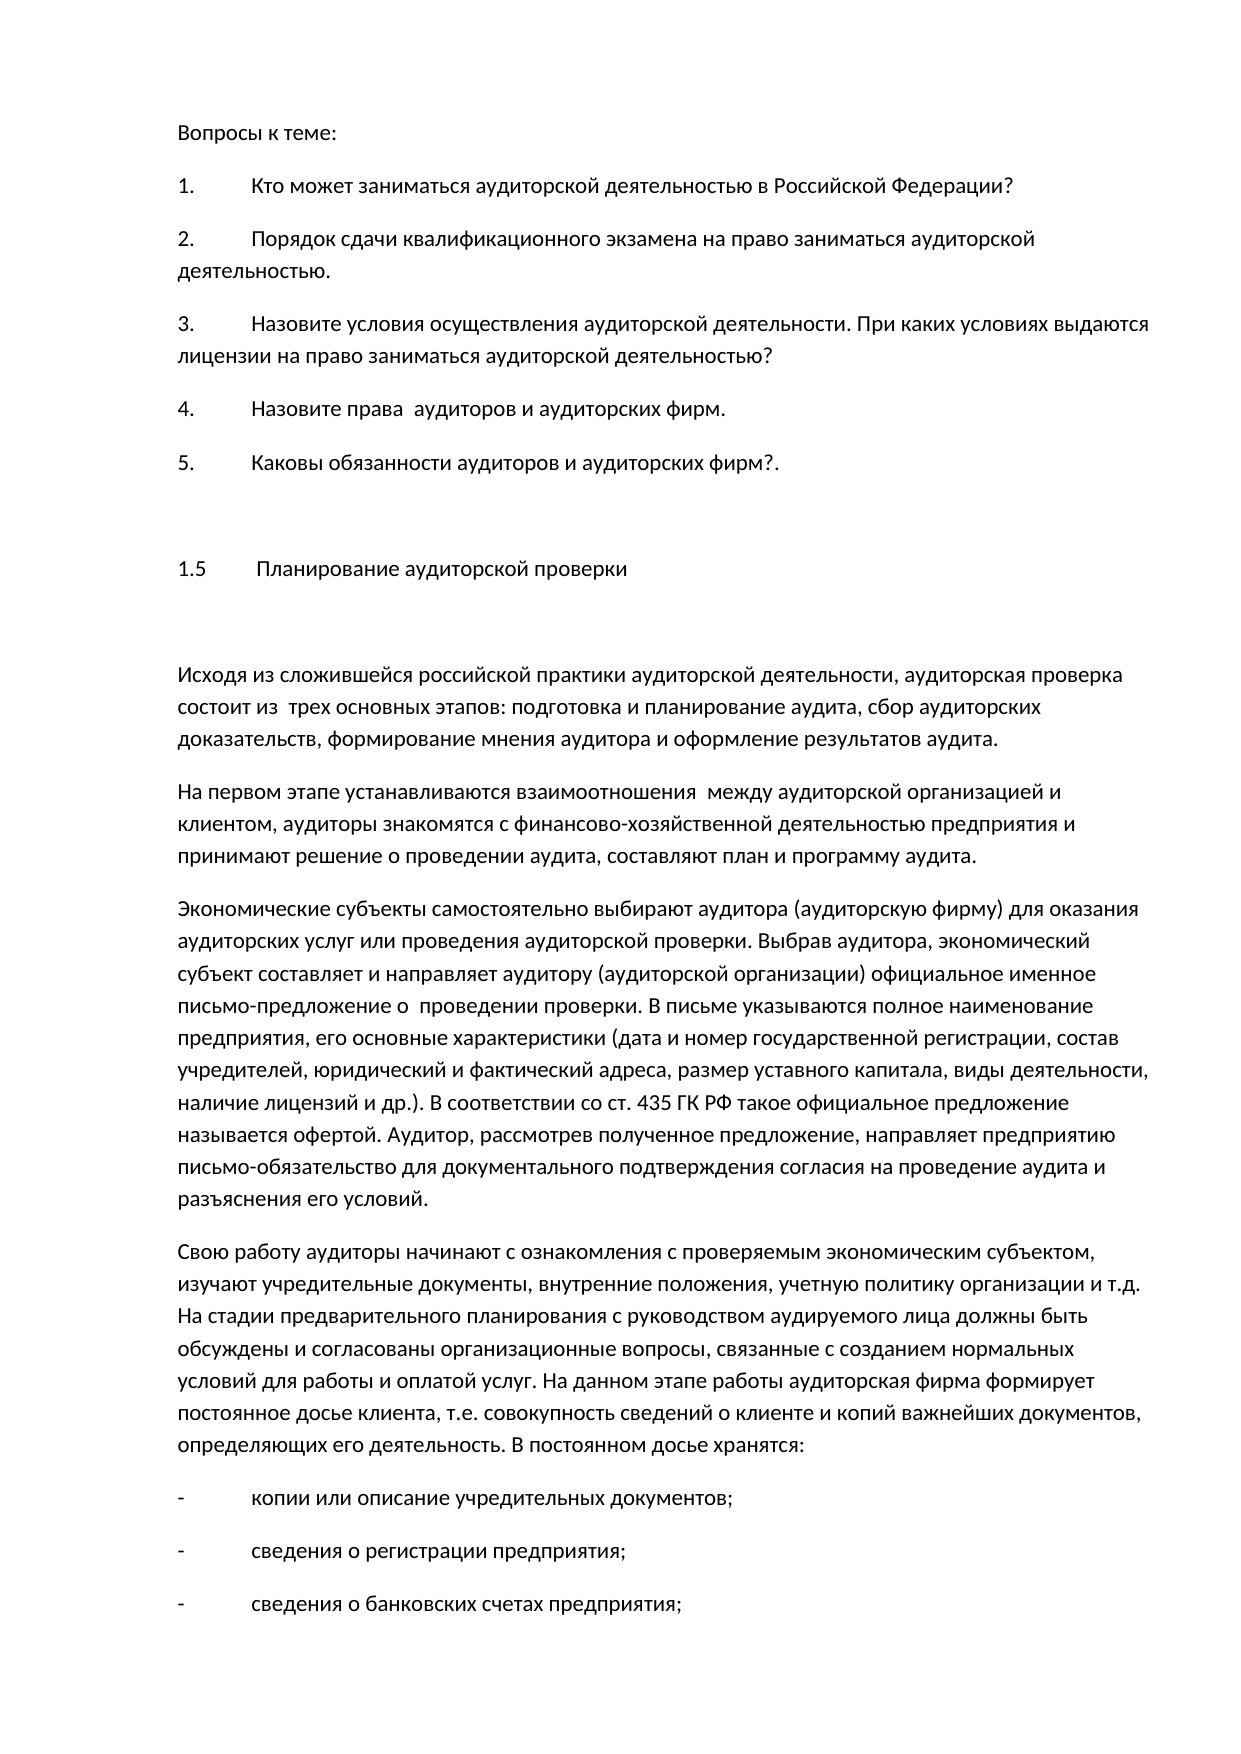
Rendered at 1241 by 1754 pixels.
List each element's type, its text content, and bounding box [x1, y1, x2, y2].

text 1.5 Планирование аудиторской проверки [177, 554, 1152, 582]
text 2. Порядок сдачи квалификационного экзамена на право заниматься аудиторской деятельностью. [177, 224, 1152, 284]
text - сведения о банковских счетах предприятия; [177, 1589, 1152, 1617]
text Свою работу аудиторы начинают с ознакомления с проверяемым экономическим субъектом, изучают учредительные документы, внутренние положения, учетную политику организации и т.д. На стадии предварительного планирования с руководством аудируемого лица должны быть обсуждены и согласованы организационные вопросы, связанные с созданием нормальных условий для работы и оплатой услуг. На данном этапе работы аудиторская фирма формирует постоянное досье клиента, т.е. совокупность сведений о клиенте и копий важнейших документов, определяющих его деятельность. В постоянном досье хранятся: [177, 1237, 1152, 1458]
text - копии или описание учредительных документов; [177, 1483, 1152, 1511]
text 5. Каковы обязанности аудиторов и аудиторских фирм?. [177, 448, 1152, 476]
text Вопросы к теме: [177, 118, 1152, 146]
text - сведения о регистрации предприятия; [177, 1536, 1152, 1564]
text 1. Кто может заниматься аудиторской деятельностью в Российской Федерации? [177, 171, 1152, 199]
text 3. Назовите условия осуществления аудиторской деятельности. При каких условиях выдаются лицензии на право заниматься аудиторской деятельностью? [177, 309, 1152, 369]
text 4. Назовите права аудиторов и аудиторских фирм. [177, 394, 1152, 423]
text На первом этапе устанавливаются взаимоотношения между аудиторской организацией и клиентом, аудиторы знакомятся с финансово-хозяйственной деятельностью предприятия и принимают решение о проведении аудита, составляют план и программу аудита. [177, 777, 1152, 869]
text Исходя из сложившейся российской практики аудиторской деятельности, аудиторская проверка состоит из трех основных этапов: подготовка и планирование аудита, сбор аудиторских доказательств, формирование мнения аудитора и оформление результатов аудита. [177, 660, 1152, 752]
text Экономические субъекты самостоятельно выбирают аудитора (аудиторскую фирму) для оказания аудиторских услуг или проведения аудиторской проверки. Выбрав аудитора, экономический субъект составляет и направляет аудитору (аудиторской организации) официальное именное письмо-предложение о проведении проверки. В письме указываются полное наименование предприятия, его основные характеристики (дата и номер государственной регистрации, состав учредителей, юридический и фактический адреса, размер уставного капитала, виды деятельности, наличие лицензий и др.). В соответствии со ст. 435 ГК РФ такое официальное предложение называется офертой. Аудитор, рассмотрев полученное предложение, направляет предприятию письмо-обязательство для документального подтверждения согласия на проведение аудита и разъяснения его условий. [177, 894, 1152, 1212]
